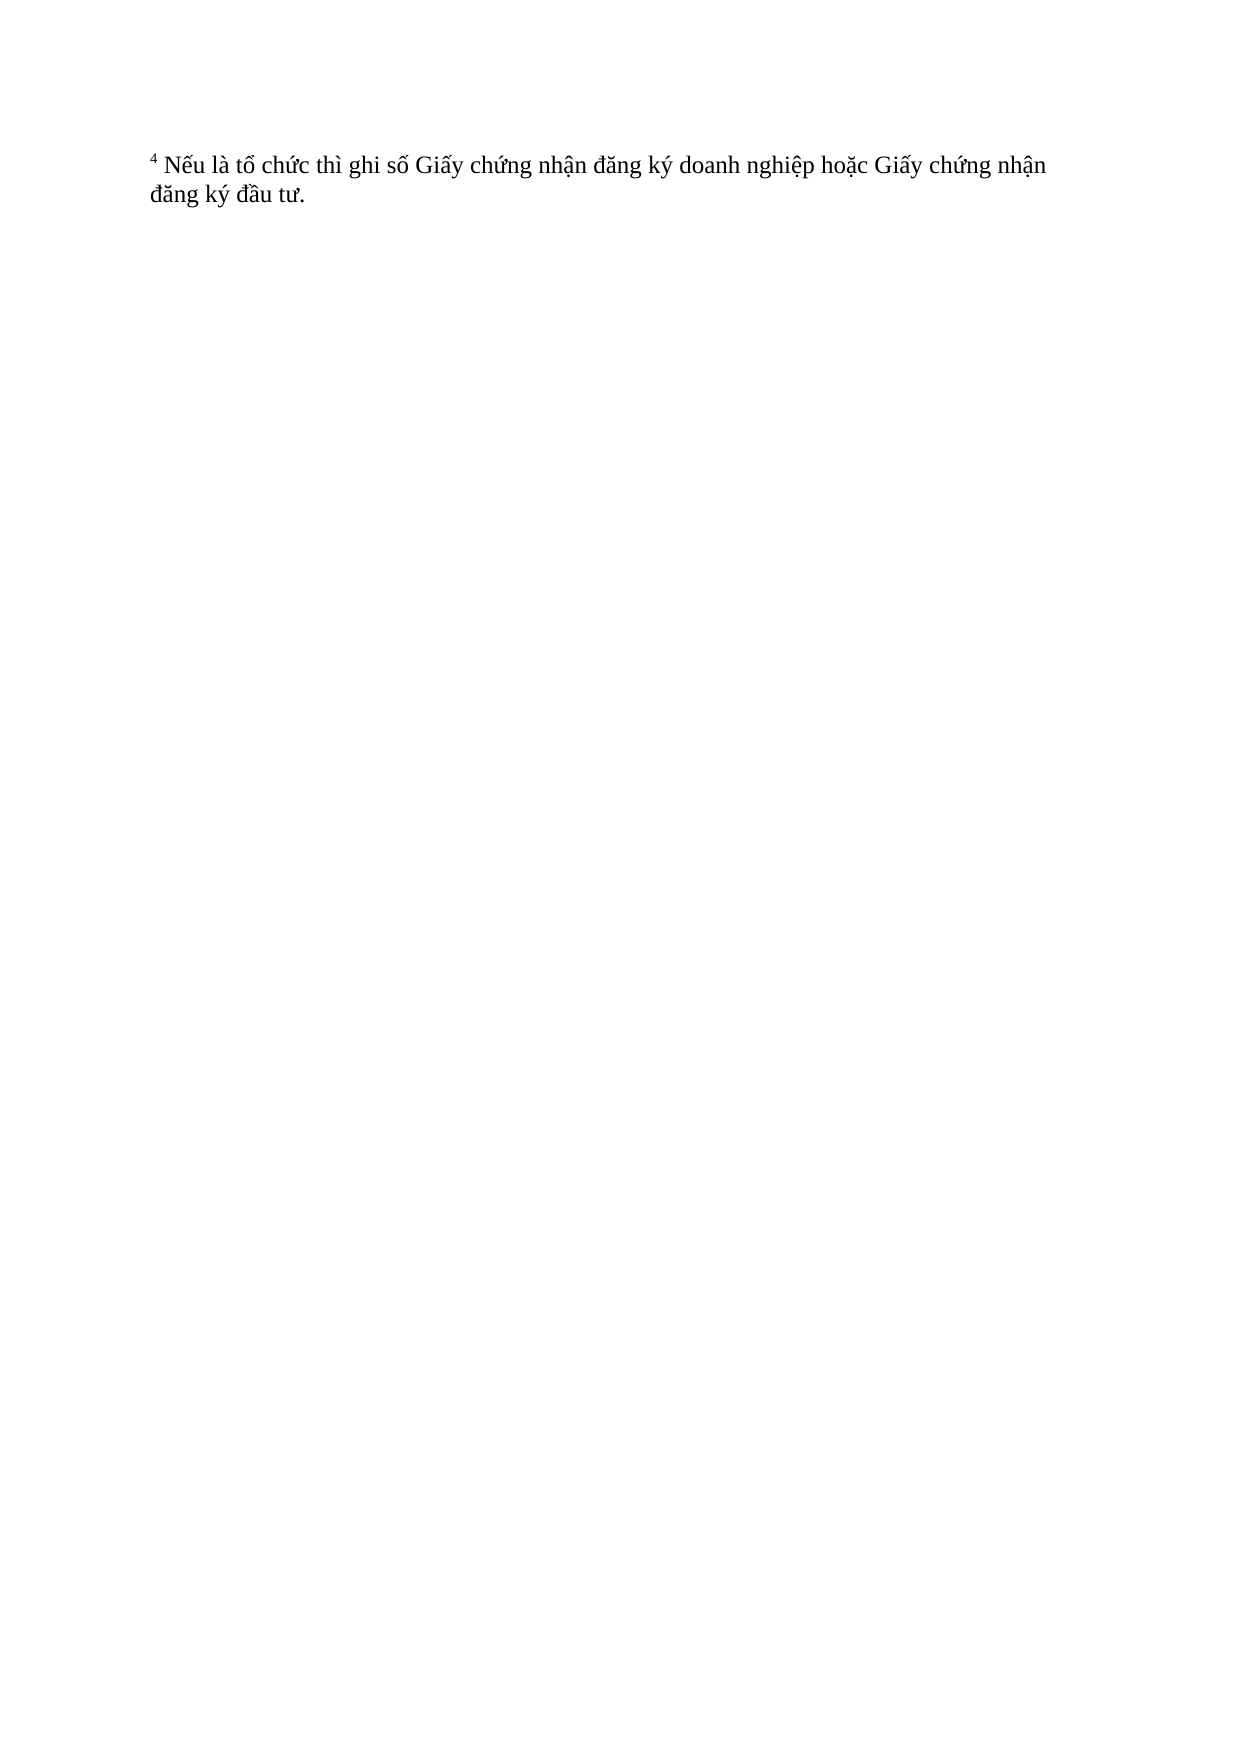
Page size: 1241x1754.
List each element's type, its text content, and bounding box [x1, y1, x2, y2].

text 4 Nếu là tổ chức thì ghi số Giấy chứng nhận đăng ký doanh nghiệp hoặc Giấy chứng nhận đăng ký đầu tư. [150, 150, 1090, 207]
